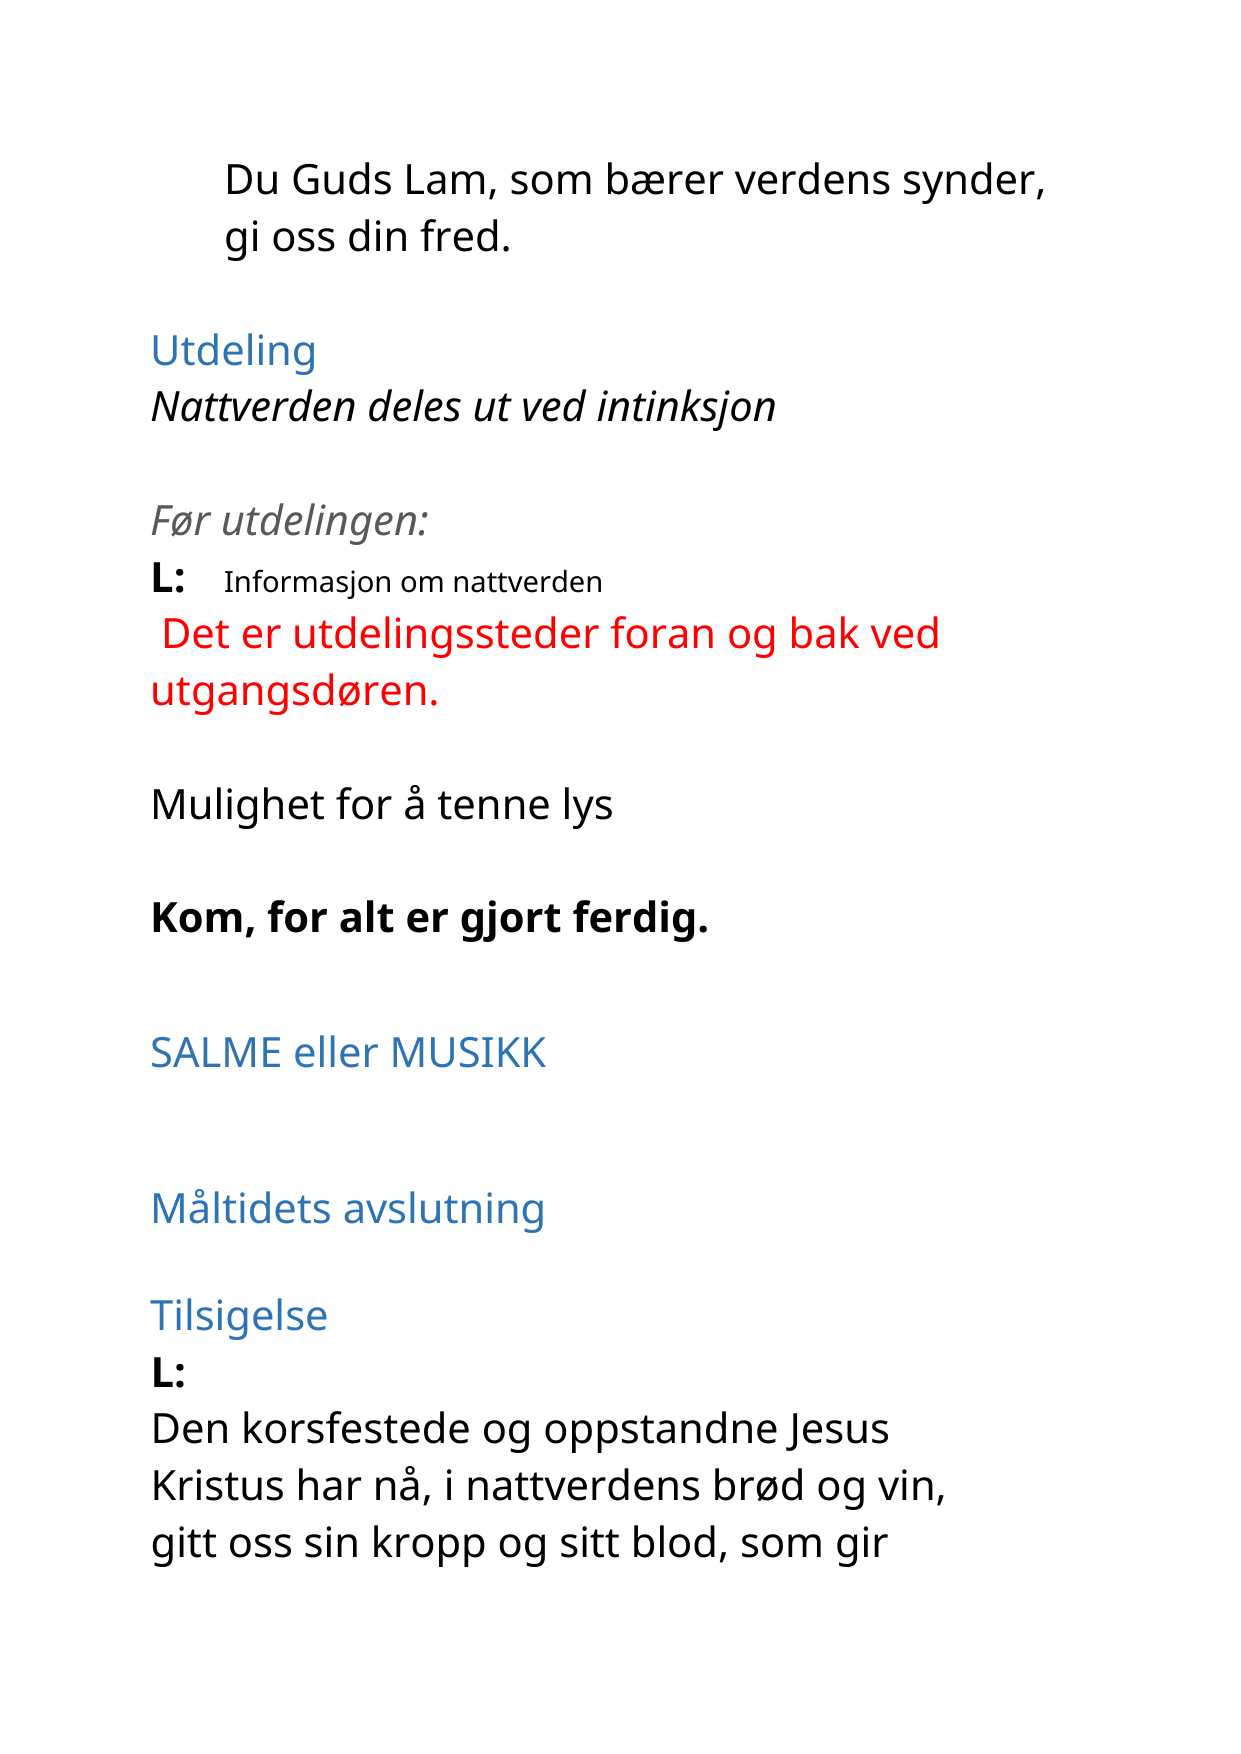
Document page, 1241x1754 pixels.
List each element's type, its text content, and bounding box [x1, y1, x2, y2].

subtitle Måltidets avslutning [150, 1178, 1053, 1235]
text Før utdelingen: [150, 491, 1053, 547]
text Mulighet for å tenne lys [150, 774, 1053, 831]
text L: [150, 1342, 1053, 1399]
text Den korsfestede og oppstandne Jesus [150, 1399, 1053, 1456]
text Kom, for alt er gjort ferdig. [150, 888, 1053, 945]
text Du Guds Lam, som bærer verdens synder, gi oss din fred. [224, 150, 1053, 263]
text gitt oss sin kropp og sitt blod, som gir [150, 1513, 1053, 1569]
subtitle Tilsigelse [150, 1286, 1053, 1342]
text SALME eller MUSIKK [150, 1023, 1053, 1079]
text L: Informasjon om nattverden [150, 547, 1053, 604]
text Kristus har nå, i nattverdens brød og vin, [150, 1456, 1053, 1513]
subtitle Utdeling [150, 320, 1053, 377]
text Det er utdelingssteder foran og bak ved utgangsdøren. [150, 604, 1053, 718]
text Nattverden deles ut ved intinksjon [150, 377, 1053, 434]
